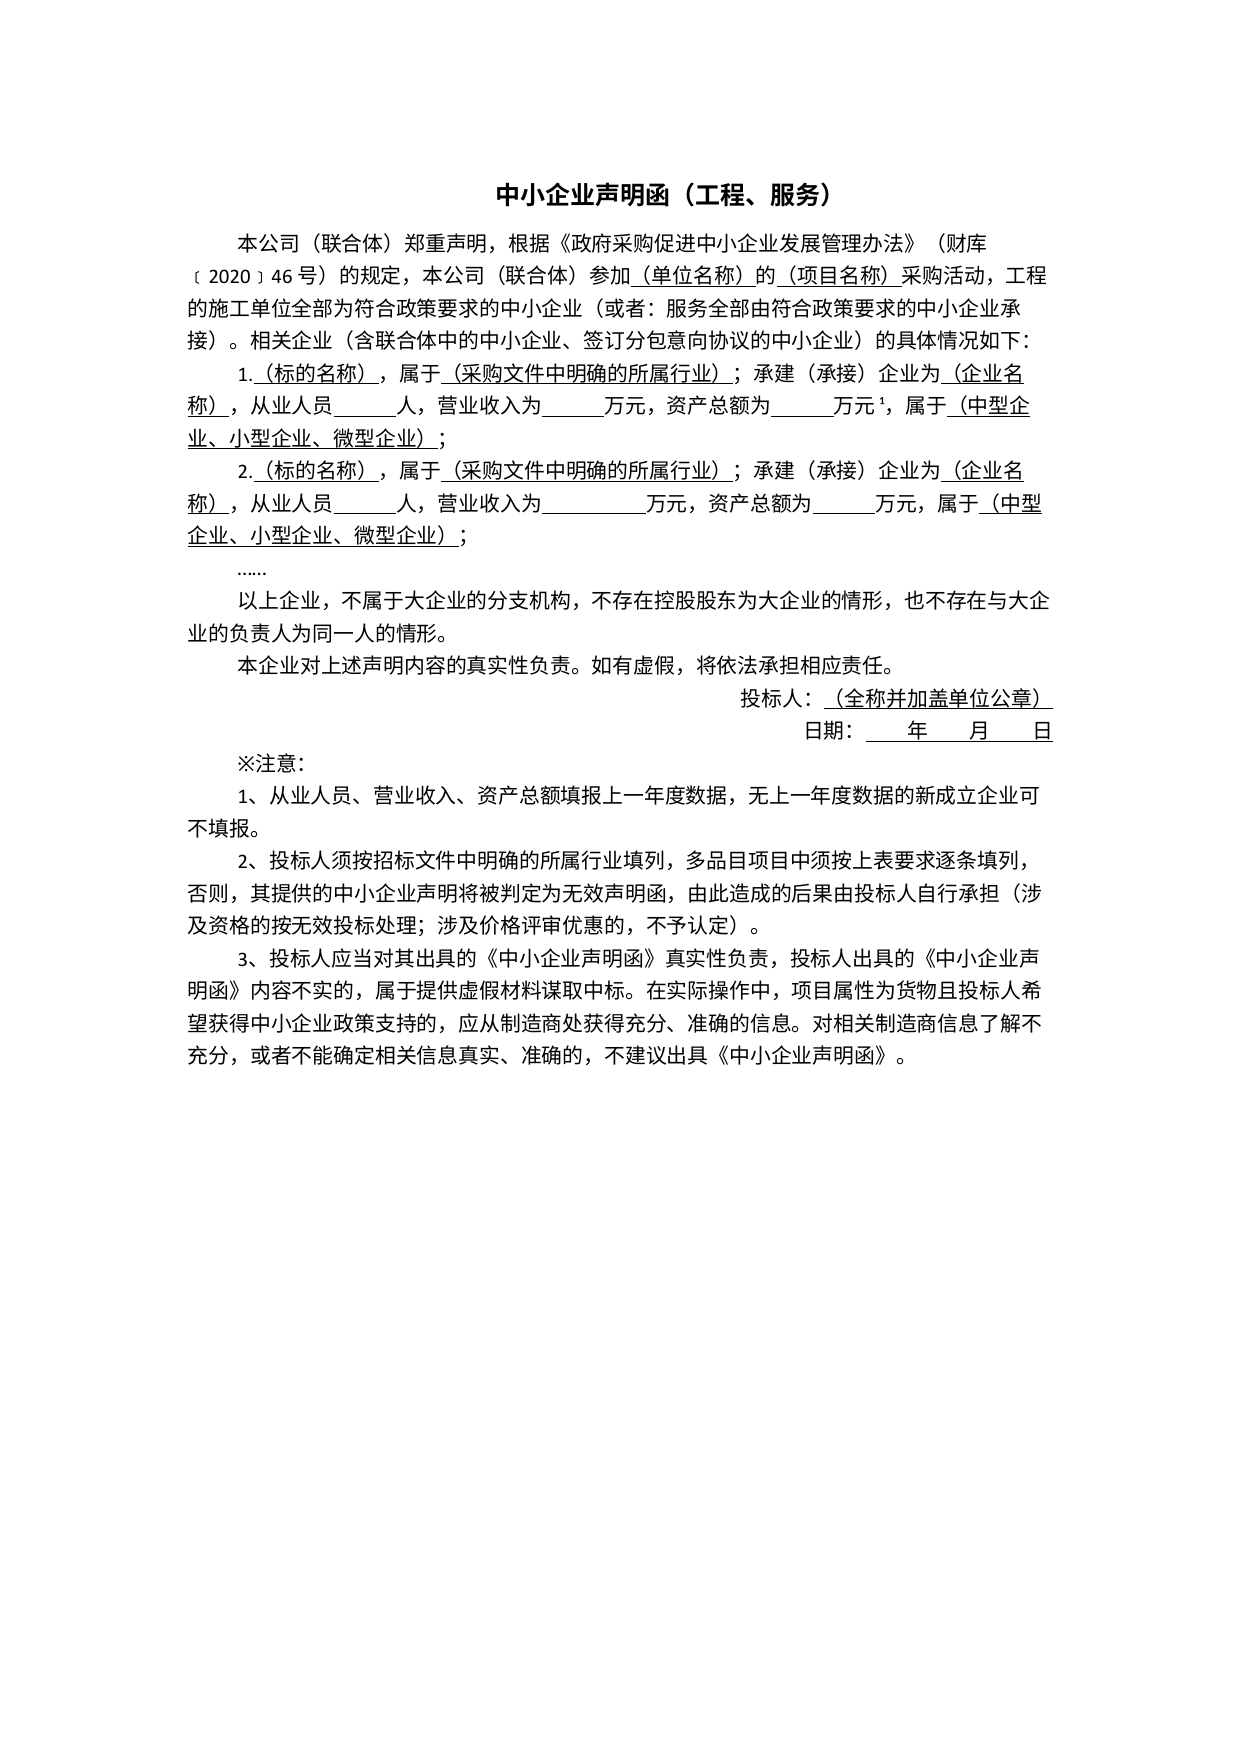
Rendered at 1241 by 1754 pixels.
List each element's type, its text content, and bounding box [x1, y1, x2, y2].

text 2、投标人须按招标文件中明确的所属行业填列，多品目项目中须按上表要求逐条填列，否则，其提供的中小企业声明将被判定为无效声明函，由此造成的后果由投标人自行承担（涉及资格的按无效投标处理；涉及价格评审优惠的，不予认定）。 [187, 844, 1053, 942]
text 1、从业人员、营业收入、资产总额填报上一年度数据，无上一年度数据的新成立企业可不填报。 [187, 779, 1053, 844]
text 中小企业声明函（工程、服务） [187, 162, 1053, 227]
text 日期： 年 月 日 [187, 714, 1053, 747]
text 本公司（联合体）郑重声明，根据《政府采购促进中小企业发展管理办法》（财库﹝2020﹞46 号）的规定，本公司（联合体）参加（单位名称）的（项目名称）采购活动，工程的施工单位全部为符合政策要求的中小企业（或者：服务全部由符合政策要求的中小企业承接）。相关企业（含联合体中的中小企业、签订分包意向协议的中小企业）的具体情况如下： [187, 227, 1053, 357]
text …… [187, 552, 1053, 584]
text 投标人：（全称并加盖单位公章） [187, 682, 1053, 714]
text 1.（标的名称），属于（采购文件中明确的所属行业）；承建（承接）企业为（企业名称），从业人员 人，营业收入为 万元，资产总额为 万元¹，属于（中型企业、小型企业、微型企业）； [187, 357, 1053, 454]
text 本企业对上述声明内容的真实性负责。如有虚假，将依法承担相应责任。 [187, 649, 1053, 682]
text 以上企业，不属于大企业的分支机构，不存在控股股东为大企业的情形，也不存在与大企业的负责人为同一人的情形。 [187, 584, 1053, 649]
text 3、投标人应当对其出具的《中小企业声明函》真实性负责，投标人出具的《中小企业声明函》内容不实的，属于提供虚假材料谋取中标。在实际操作中，项目属性为货物且投标人希望获得中小企业政策支持的，应从制造商处获得充分、准确的信息。对相关制造商信息了解不充分，或者不能确定相关信息真实、准确的，不建议出具《中小企业声明函》。 [187, 942, 1053, 1072]
text 2.（标的名称），属于（采购文件中明确的所属行业）；承建（承接）企业为（企业名称），从业人员 人，营业收入为 万元，资产总额为 万元，属于（中型企业、小型企业、微型企业）； [187, 454, 1053, 552]
text ※注意： [187, 747, 1053, 779]
